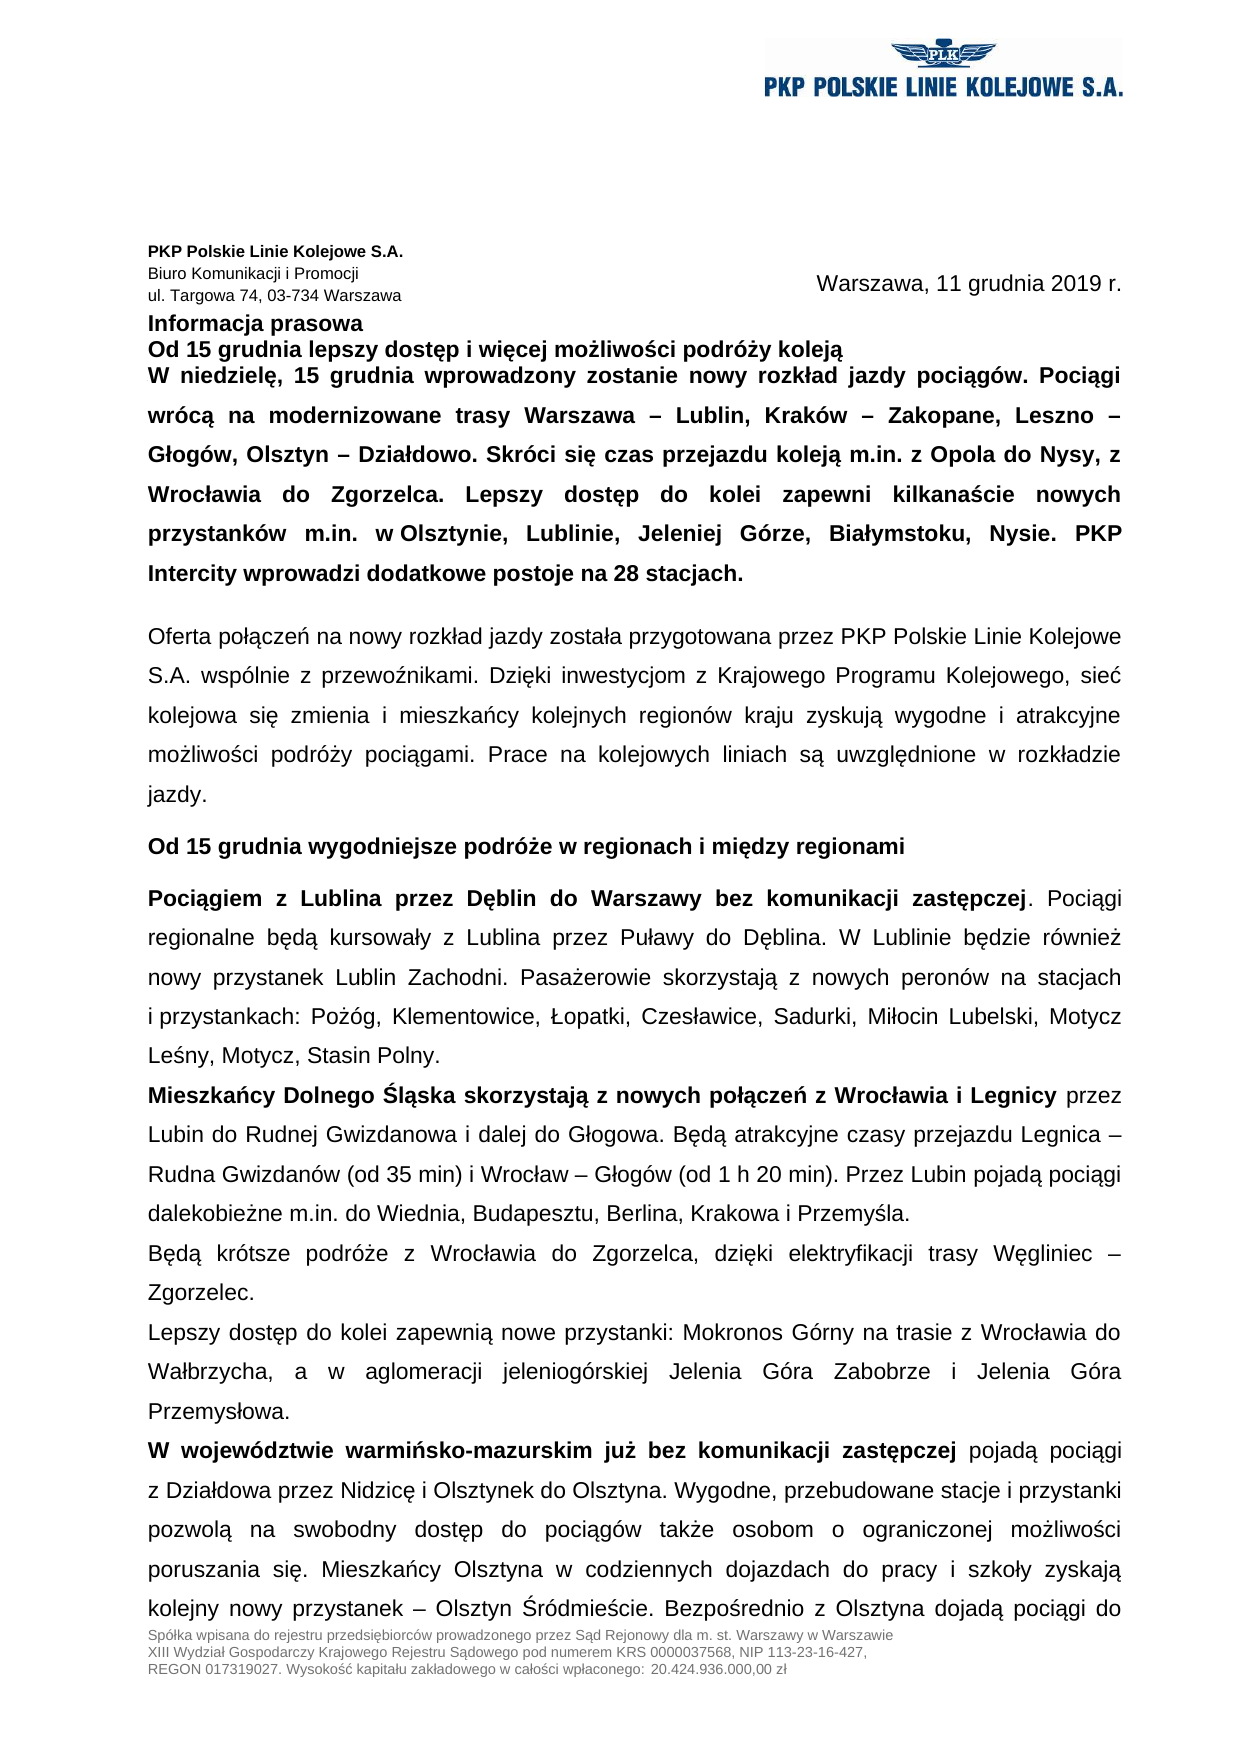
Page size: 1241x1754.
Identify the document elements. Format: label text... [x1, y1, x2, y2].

text Lepszy dostęp do kolei zapewnią nowe przystanki: Mokronos Górny na trasie z Wrocławia do Wałbrzycha, a w aglomeracji jeleniogórskiej Jelenia Góra Zabobrze i Jelenia Góra Przemysłowa. [148, 1319, 1122, 1424]
text Od 15 grudnia lepszy dostęp i więcej możliwości podróży koleją [148, 336, 1122, 362]
text Od 15 grudnia wygodniejsze podróże w regionach i między regionami [148, 833, 1122, 859]
text W niedzielę, 15 grudnia wprowadzony zostanie nowy rozkład jazdy pociągów. Pociągi wrócą na modernizowane trasy Warszawa – Lublin, Kraków – Zakopane, Leszno – Głogów, Olsztyn – Działdowo. Skróci się czas przejazdu koleją m.in. z Opola do Nysy, z Wrocławia do Zgorzelca. Lepszy dostęp do kolei zapewni kilkanaście nowych przystanków m.in. w Olsztynie, Lublinie, Jeleniej Górze, Białymstoku, Nysie. PKP Intercity wprowadzi dodatkowe postoje na 28 stacjach. [148, 362, 1122, 586]
text Informacja prasowa [148, 310, 1122, 336]
picture [764, 38, 1123, 97]
text Będą krótsze podróże z Wrocławia do Zgorzelca, dzięki elektryfikacji trasy Węgliniec – Zgorzelec. [148, 1240, 1122, 1306]
text Pociągiem z Lublina przez Dęblin do Warszawy bez komunikacji zastępczej. Pociągi regionalne będą kursowały z Lublina przez Puławy do Dęblina. W Lublinie będzie również nowy przystanek Lublin Zachodni. Pasażerowie skorzystają z nowych peronów na stacjach i przystankach: Pożóg, Klementowice, Łopatki, Czesławice, Sadurki, Miłocin Lubelski, Motycz Leśny, Motycz, Stasin Polny. [148, 884, 1122, 1069]
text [148, 1437, 1122, 1622]
text Warszawa, 11 grudnia 2019 r. [148, 270, 1122, 297]
text Mieszkańcy Dolnego Śląska skorzystają z nowych połączeń z Wrocławia i Legnicy przez Lubin do Rudnej Gwizdanowa i dalej do Głogowa. Będą atrakcyjne czasy przejazdu Legnica – Rudna Gwizdanów (od 35 min) i Wrocław – Głogów (od 1 h 20 min). Przez Lubin pojadą pociągi dalekobieżne m.in. do Wiednia, Budapesztu, Berlina, Krakowa i Przemyśla. [148, 1082, 1122, 1227]
text Oferta połączeń na nowy rozkład jazdy została przygotowana przez PKP Polskie Linie Kolejowe S.A. wspólnie z przewoźnikami. Dzięki inwestycjom z Krajowego Programu Kolejowego, sieć kolejowa się zmienia i mieszkańcy kolejnych regionów kraju zyskują wygodne i atrakcyjne możliwości podróży pociągami. Prace na kolejowych liniach są uwzględnione w rozkładzie jazdy. [148, 623, 1122, 807]
